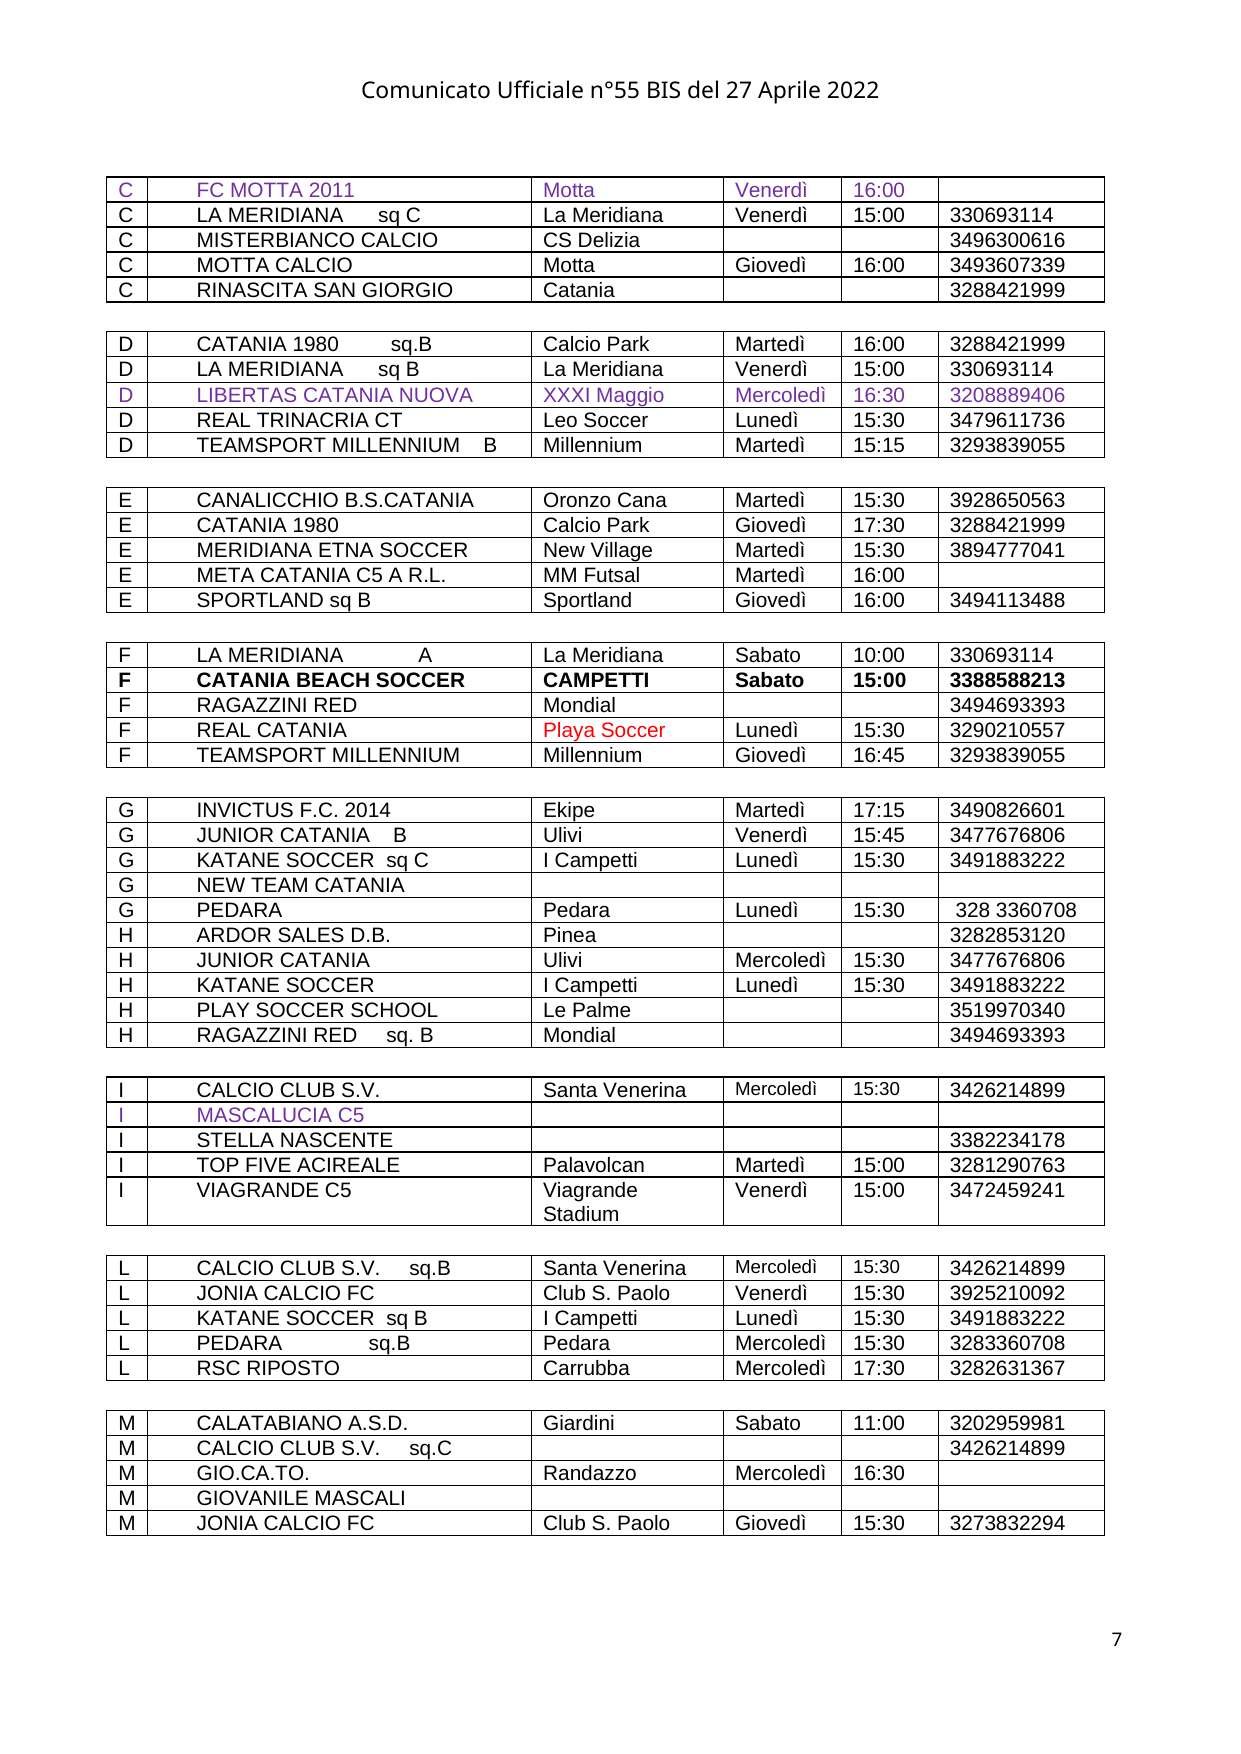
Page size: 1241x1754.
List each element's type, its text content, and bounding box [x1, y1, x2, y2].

table_header 3288421999 [939, 332, 1104, 356]
table_cell [724, 693, 841, 717]
table_cell Venerdì [724, 823, 841, 847]
table_header Martedì [724, 798, 841, 822]
table_cell [724, 1486, 841, 1510]
table_cell I Campetti [532, 1306, 723, 1330]
table_header Giardini [532, 1411, 723, 1435]
table_cell F [107, 693, 147, 717]
table_cell 15:30 [842, 948, 938, 972]
table_cell ARDOR SALES D.B. [148, 923, 531, 947]
table_cell H [107, 998, 147, 1022]
table_cell TEAMSPORT MILLENNIUM [148, 743, 531, 767]
table_cell Mondial [532, 693, 723, 717]
table_cell [724, 1436, 841, 1460]
table_cell G [107, 898, 147, 922]
table_cell Lunedì [724, 408, 841, 432]
table_cell L [107, 1281, 147, 1305]
table_cell 3477676806 [939, 823, 1104, 847]
table_cell H [107, 923, 147, 947]
table_cell Mercoledì [724, 1461, 841, 1485]
table_cell 16:00 [842, 588, 938, 612]
table_cell Ulivi [532, 948, 723, 972]
table_cell Calcio Park [532, 513, 723, 537]
table_cell 15:30 [842, 1331, 938, 1355]
table_header CALCIO CLUB S.V. sq.B [148, 1256, 531, 1280]
table_cell MISTERBIANCO CALCIO [148, 228, 531, 251]
table_cell [724, 1103, 841, 1126]
table_cell [724, 228, 841, 251]
table_cell M [107, 1486, 147, 1510]
table_cell PEDARA sq.B [148, 1331, 531, 1355]
table_cell [842, 1436, 938, 1460]
table_header E [107, 488, 147, 512]
table_cell Giovedì [724, 253, 841, 276]
table_cell Ulivi [532, 823, 723, 847]
table_cell META CATANIA C5 A R.L. [148, 563, 531, 587]
table_cell Mercoledì [724, 948, 841, 972]
table_cell VIAGRANDE C5 [148, 1178, 531, 1225]
table_cell Venerdì [724, 203, 841, 226]
table_cell G [107, 873, 147, 897]
table_cell Lunedì [724, 898, 841, 922]
table_cell E [107, 588, 147, 612]
table_cell I [107, 1128, 147, 1151]
table_cell 16:00 [842, 563, 938, 587]
table_header FC MOTTA 2011 [148, 178, 531, 201]
table_cell MASCALUCIA C5 [148, 1103, 531, 1126]
table_cell [842, 278, 938, 301]
table_cell Catania [532, 278, 723, 301]
table_cell Mercoledì [724, 1331, 841, 1355]
table_cell F [107, 668, 147, 692]
table_header 10:00 [842, 643, 938, 667]
table_cell E [107, 513, 147, 537]
table_cell [842, 1023, 938, 1047]
table_cell LA MERIDIANA sq C [148, 203, 531, 226]
table_cell 3426214899 [939, 1436, 1104, 1460]
table_cell 15:30 [842, 1511, 938, 1535]
table_cell Martedì [724, 1153, 841, 1176]
table_cell Giovedì [724, 588, 841, 612]
table_cell LIBERTAS CATANIA NUOVA [148, 383, 531, 407]
table_cell Martedì [724, 433, 841, 457]
table_cell [532, 1436, 723, 1460]
table_cell 3491883222 [939, 1306, 1104, 1330]
table_cell F [107, 743, 147, 767]
table_cell 3293839055 [939, 433, 1104, 457]
table_cell Sabato [724, 668, 841, 692]
table_cell KATANE SOCCER sq B [148, 1306, 531, 1330]
table_cell MM Futsal [532, 563, 723, 587]
table_cell Giovedì [724, 1511, 841, 1535]
table_cell 3293839055 [939, 743, 1104, 767]
table_header CANALICCHIO B.S.CATANIA [148, 488, 531, 512]
table_cell [532, 873, 723, 897]
table_cell Carrubba [532, 1356, 723, 1380]
table_cell [532, 1486, 723, 1510]
table_cell [532, 1103, 723, 1126]
table_cell 3477676806 [939, 948, 1104, 972]
table_cell RAGAZZINI RED sq. B [148, 1023, 531, 1047]
table_cell MERIDIANA ETNA SOCCER [148, 538, 531, 562]
table_cell 3925210092 [939, 1281, 1104, 1305]
table_cell [724, 1023, 841, 1047]
table_header Calcio Park [532, 332, 723, 356]
table_header Mercoledì [724, 1078, 841, 1101]
table_cell [724, 873, 841, 897]
table_header Oronzo Cana [532, 488, 723, 512]
table_cell 3494693393 [939, 693, 1104, 717]
table_header Santa Venerina [532, 1256, 723, 1280]
table_cell [842, 1128, 938, 1151]
table_header M [107, 1411, 147, 1435]
table_cell L [107, 1356, 147, 1380]
table_cell 16:30 [842, 383, 938, 407]
table_header CALCIO CLUB S.V. [148, 1078, 531, 1101]
table_header La Meridiana [532, 643, 723, 667]
table_cell Club S. Paolo [532, 1281, 723, 1305]
table_cell 3208889406 [939, 383, 1104, 407]
table_cell 3388588213 [939, 668, 1104, 692]
table_cell RSC RIPOSTO [148, 1356, 531, 1380]
table_header 17:15 [842, 798, 938, 822]
table_cell Martedì [724, 538, 841, 562]
table_cell Lunedì [724, 1306, 841, 1330]
table_cell [842, 873, 938, 897]
table_cell 15:00 [842, 1178, 938, 1225]
table_cell XXXI Maggio [532, 383, 723, 407]
table_cell JUNIOR CATANIA [148, 948, 531, 972]
table_cell Palavolcan [532, 1153, 723, 1176]
table_cell 330693114 [939, 203, 1104, 226]
table_header Sabato [724, 643, 841, 667]
table_cell PEDARA [148, 898, 531, 922]
table_cell I [107, 1178, 147, 1225]
table_cell Venerdì [724, 1281, 841, 1305]
table_cell 3288421999 [939, 513, 1104, 537]
table_cell L [107, 1306, 147, 1330]
table_cell 15:30 [842, 973, 938, 997]
table_cell 3290210557 [939, 718, 1104, 742]
table_cell [842, 998, 938, 1022]
table_cell La Meridiana [532, 357, 723, 382]
table_cell [842, 1103, 938, 1126]
table_cell [532, 1128, 723, 1151]
table_cell GIOVANILE MASCALI [148, 1486, 531, 1510]
table_header Sabato [724, 1411, 841, 1435]
table_cell Viagrande Stadium [532, 1178, 723, 1225]
table_cell D [107, 433, 147, 457]
table_cell H [107, 973, 147, 997]
table_header Motta [532, 178, 723, 201]
table_cell Club S. Paolo [532, 1511, 723, 1535]
table_cell G [107, 823, 147, 847]
table_header INVICTUS F.C. 2014 [148, 798, 531, 822]
table_cell 15:30 [842, 718, 938, 742]
table_cell 15:30 [842, 538, 938, 562]
table_cell C [107, 228, 147, 251]
table_cell Pinea [532, 923, 723, 947]
table_header C [107, 178, 147, 201]
table_cell 3494693393 [939, 1023, 1104, 1047]
table_cell Mercoledì [724, 383, 841, 407]
table_cell I Campetti [532, 973, 723, 997]
table_header 3490826601 [939, 798, 1104, 822]
table_cell Lunedì [724, 848, 841, 872]
table_cell 3491883222 [939, 848, 1104, 872]
table_cell Mondial [532, 1023, 723, 1047]
table_cell Venerdì [724, 357, 841, 382]
table_cell Martedì [724, 563, 841, 587]
table_cell REAL TRINACRIA CT [148, 408, 531, 432]
table_cell 15:30 [842, 1281, 938, 1305]
table_cell Lunedì [724, 718, 841, 742]
table_header Martedì [724, 332, 841, 356]
table_cell [842, 693, 938, 717]
table_cell Mercoledì [724, 1356, 841, 1380]
table_cell 3479611736 [939, 408, 1104, 432]
table_header Santa Venerina [532, 1078, 723, 1101]
table_cell Pedara [532, 1331, 723, 1355]
table_cell 15:00 [842, 1153, 938, 1176]
table_cell 3491883222 [939, 973, 1104, 997]
table_header 11:00 [842, 1411, 938, 1435]
table_cell 3472459241 [939, 1178, 1104, 1225]
table_header 15:30 [842, 1256, 938, 1280]
table_cell 15:00 [842, 357, 938, 382]
table_cell Lunedì [724, 973, 841, 997]
table_cell [842, 923, 938, 947]
table_cell LA MERIDIANA sq B [148, 357, 531, 382]
table_cell Randazzo [532, 1461, 723, 1485]
table_cell [939, 1461, 1104, 1485]
table_cell 3273832294 [939, 1511, 1104, 1535]
table_header G [107, 798, 147, 822]
table_cell I [107, 1103, 147, 1126]
table_header LA MERIDIANA A [148, 643, 531, 667]
table_cell Le Palme [532, 998, 723, 1022]
table_cell 15:30 [842, 1306, 938, 1330]
table_header 3426214899 [939, 1078, 1104, 1101]
table_header [939, 178, 1104, 201]
table_cell [724, 1128, 841, 1151]
table_cell GIO.CA.TO. [148, 1461, 531, 1485]
table_cell D [107, 408, 147, 432]
table_cell RINASCITA SAN GIORGIO [148, 278, 531, 301]
table_cell Millennium [532, 743, 723, 767]
table_cell [939, 563, 1104, 587]
table_cell 3283360708 [939, 1331, 1104, 1355]
table_cell Sportland [532, 588, 723, 612]
table_cell [842, 1486, 938, 1510]
table_header 3928650563 [939, 488, 1104, 512]
table_cell [939, 1103, 1104, 1126]
table_cell Leo Soccer [532, 408, 723, 432]
table_cell CS Delizia [532, 228, 723, 251]
table_cell La Meridiana [532, 203, 723, 226]
table_cell JONIA CALCIO FC [148, 1511, 531, 1535]
table_cell KATANE SOCCER sq C [148, 848, 531, 872]
table_cell MOTTA CALCIO [148, 253, 531, 276]
table_cell 3494113488 [939, 588, 1104, 612]
table_header L [107, 1256, 147, 1280]
table_cell 3282853120 [939, 923, 1104, 947]
table_cell D [107, 383, 147, 407]
table_cell 3894777041 [939, 538, 1104, 562]
table_cell M [107, 1461, 147, 1485]
table_cell 15:30 [842, 898, 938, 922]
table_cell Giovedì [724, 513, 841, 537]
table_cell JONIA CALCIO FC [148, 1281, 531, 1305]
table_cell 3282631367 [939, 1356, 1104, 1380]
table_header 3426214899 [939, 1256, 1104, 1280]
table_cell TOP FIVE ACIREALE [148, 1153, 531, 1176]
table_cell NEW TEAM CATANIA [148, 873, 531, 897]
table_cell Pedara [532, 898, 723, 922]
table_header Venerdì [724, 178, 841, 201]
table_cell Motta [532, 253, 723, 276]
table_cell CATANIA 1980 [148, 513, 531, 537]
table_cell CAMPETTI [532, 668, 723, 692]
table_header CALATABIANO A.S.D. [148, 1411, 531, 1435]
table_cell [724, 998, 841, 1022]
table_cell M [107, 1436, 147, 1460]
table_cell 16:30 [842, 1461, 938, 1485]
table_cell C [107, 253, 147, 276]
table_cell KATANE SOCCER [148, 973, 531, 997]
table_header Mercoledì [724, 1256, 841, 1280]
table_cell 3496300616 [939, 228, 1104, 251]
table_cell E [107, 563, 147, 587]
table_header 15:30 [842, 1078, 938, 1101]
table_cell M [107, 1511, 147, 1535]
table_cell [724, 278, 841, 301]
table_cell 330693114 [939, 357, 1104, 382]
table_cell F [107, 718, 147, 742]
table_cell REAL CATANIA [148, 718, 531, 742]
table_header Martedì [724, 488, 841, 512]
table_cell 15:15 [842, 433, 938, 457]
table_cell Playa Soccer [532, 718, 723, 742]
table_cell PLAY SOCCER SCHOOL [148, 998, 531, 1022]
table_cell CATANIA BEACH SOCCER [148, 668, 531, 692]
table_cell Venerdì [724, 1178, 841, 1225]
table_cell G [107, 848, 147, 872]
table_cell C [107, 203, 147, 226]
table_cell 15:30 [842, 408, 938, 432]
table_cell Giovedì [724, 743, 841, 767]
table_cell [939, 1486, 1104, 1510]
table_cell 15:00 [842, 668, 938, 692]
table_cell 16:00 [842, 253, 938, 276]
table_header 15:30 [842, 488, 938, 512]
table_cell SPORTLAND sq B [148, 588, 531, 612]
table_header 16:00 [842, 178, 938, 201]
table_cell [939, 873, 1104, 897]
table_header 330693114 [939, 643, 1104, 667]
table_cell 17:30 [842, 513, 938, 537]
table_cell 3288421999 [939, 278, 1104, 301]
table_cell [842, 228, 938, 251]
table_header Ekipe [532, 798, 723, 822]
table_header F [107, 643, 147, 667]
table_header CATANIA 1980 sq.B [148, 332, 531, 356]
table_cell 3281290763 [939, 1153, 1104, 1176]
table_cell H [107, 1023, 147, 1047]
table_header 16:00 [842, 332, 938, 356]
table_cell C [107, 278, 147, 301]
table_cell STELLA NASCENTE [148, 1128, 531, 1151]
table_cell 16:45 [842, 743, 938, 767]
table_cell [724, 923, 841, 947]
table_cell RAGAZZINI RED [148, 693, 531, 717]
table_header I [107, 1078, 147, 1101]
table_cell D [107, 357, 147, 382]
table_cell Millennium [532, 433, 723, 457]
table_cell E [107, 538, 147, 562]
table_cell 3493607339 [939, 253, 1104, 276]
table_cell 15:30 [842, 848, 938, 872]
table_cell 17:30 [842, 1356, 938, 1380]
table_header D [107, 332, 147, 356]
table_cell CALCIO CLUB S.V. sq.C [148, 1436, 531, 1460]
table_cell H [107, 948, 147, 972]
table_cell 328 3360708 [939, 898, 1104, 922]
table_cell 15:45 [842, 823, 938, 847]
table_header 3202959981 [939, 1411, 1104, 1435]
table_cell I Campetti [532, 848, 723, 872]
table_cell L [107, 1331, 147, 1355]
table_cell I [107, 1153, 147, 1176]
table_cell 15:00 [842, 203, 938, 226]
table_cell TEAMSPORT MILLENNIUM B [148, 433, 531, 457]
table_cell New Village [532, 538, 723, 562]
table_cell 3382234178 [939, 1128, 1104, 1151]
table_cell JUNIOR CATANIA B [148, 823, 531, 847]
table_cell 3519970340 [939, 998, 1104, 1022]
